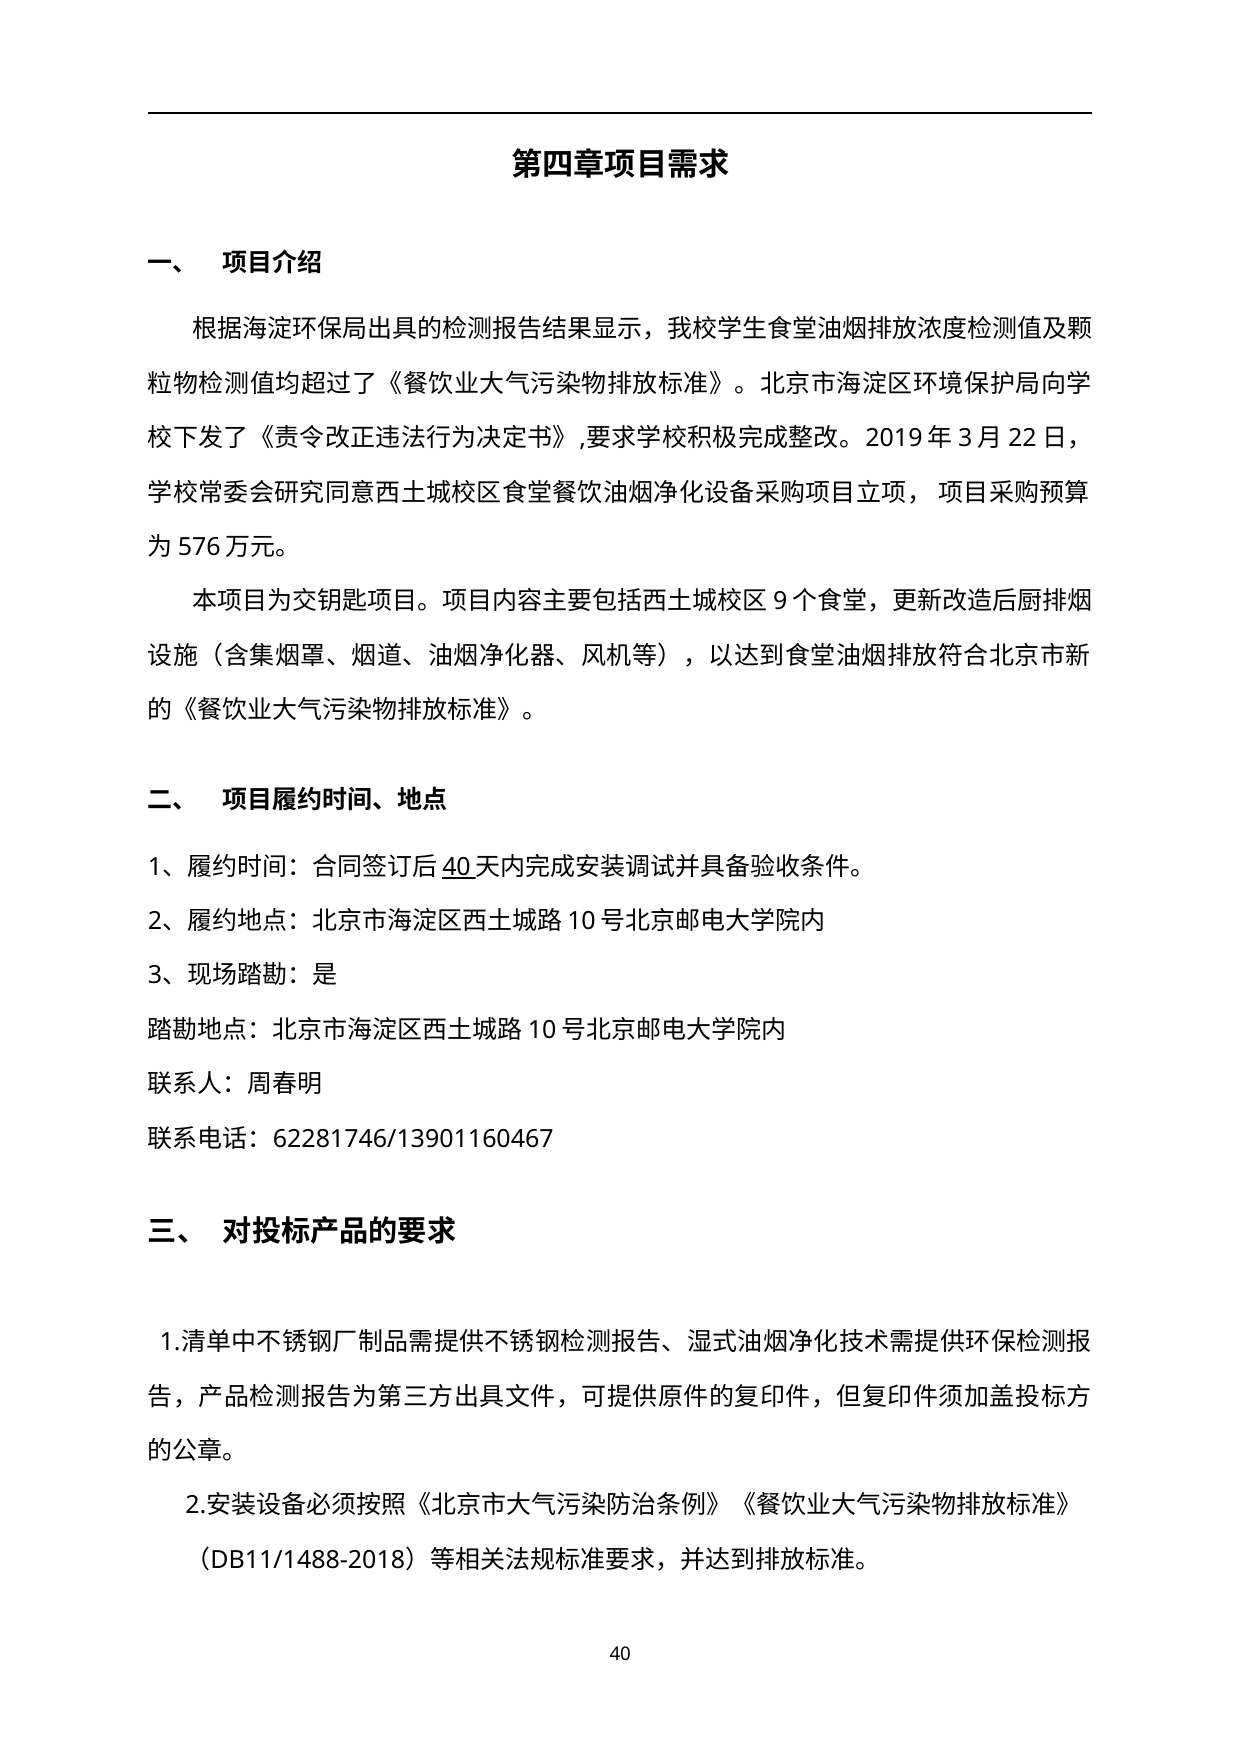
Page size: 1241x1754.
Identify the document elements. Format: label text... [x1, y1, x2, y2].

subtitle 项目履约时间、地点 [148, 779, 1092, 816]
text 踏勘地点：北京市海淀区西土城路10号北京邮电大学院内 [148, 1009, 1092, 1046]
subtitle 第四章项目需求 [148, 139, 1092, 184]
text 1、履约时间：合同签订后40天内完成安装调试并具备验收条件。 [148, 846, 1092, 882]
subtitle 对投标产品的要求 [148, 1208, 1092, 1250]
text 联系电话：62281746/13901160467 [148, 1118, 1092, 1154]
text 3、现场踏勘：是 [148, 955, 1092, 991]
text 联系人：周春明 [148, 1064, 1092, 1100]
text 本项目为交钥匙项目。项目内容主要包括西土城校区9个食堂，更新改造后厨排烟设施（含集烟罩、烟道、油烟净化器、风机等），以达到食堂油烟排放符合北京市新的《餐饮业大气污染物排放标准》。 [148, 581, 1092, 726]
text 根据海淀环保局出具的检测报告结果显示，我校学生食堂油烟排放浓度检测值及颗粒物检测值均超过了《餐饮业大气污染物排放标准》。北京市海淀区环境保护局向学校下发了《责令改正违法行为决定书》,要求学校积极完成整改。2019年3月22日，学校常委会研究同意西土城校区食堂餐饮油烟净化设备采购项目立项， 项目采购预算为576万元。 [148, 309, 1092, 563]
subtitle 项目介绍 [148, 242, 1092, 278]
text 2.安装设备必须按照《北京市大气污染防治条例》《餐饮业大气污染物排放标准》（DB11/1488-2018）等相关法规标准要求，并达到排放标准。 [185, 1485, 1092, 1576]
text 1.清单中不锈钢厂制品需提供不锈钢检测报告、湿式油烟净化技术需提供环保检测报告，产品检测报告为第三方出具文件，可提供原件的复印件，但复印件须加盖投标方的公章。 [148, 1322, 1092, 1467]
text 2、履约地点：北京市海淀区西土城路10号北京邮电大学院内 [148, 901, 1092, 937]
